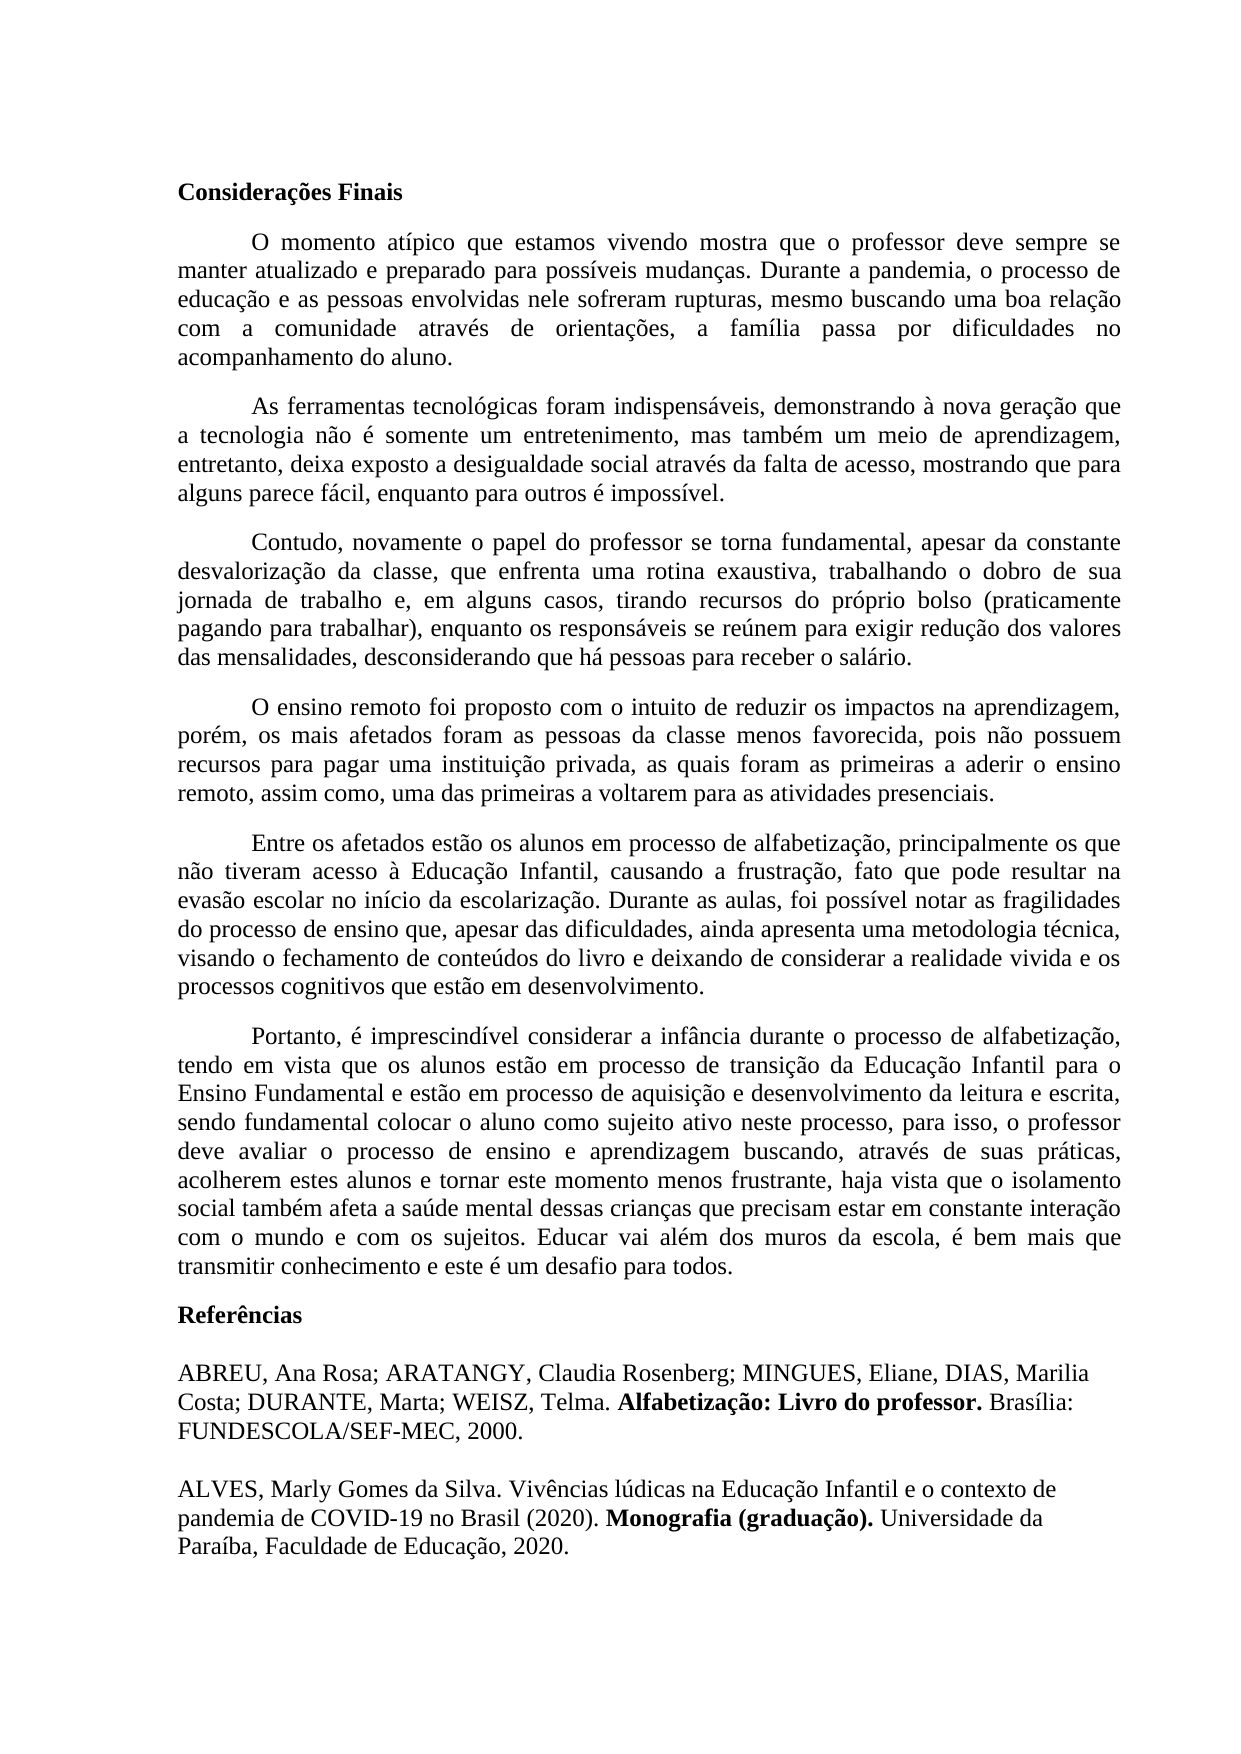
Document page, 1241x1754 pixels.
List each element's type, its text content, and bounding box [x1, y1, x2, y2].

text O momento atípico que estamos vivendo mostra que o professor deve sempre se manter atualizado e preparado para possíveis mudanças. Durante a pandemia, o processo de educação e as pessoas envolvidas nele sofreram rupturas, mesmo buscando uma boa relação com a comunidade através de orientações, a família passa por dificuldades no acompanhamento do aluno. [177, 227, 1122, 371]
text Considerações Finais [177, 177, 1122, 206]
text Portanto, é imprescindível considerar a infância durante o processo de alfabetização, tendo em vista que os alunos estão em processo de transição da Educação Infantil para o Ensino Fundamental e estão em processo de aquisição e desenvolvimento da leitura e escrita, sendo fundamental colocar o aluno como sujeito ativo neste processo, para isso, o professor deve avaliar o processo de ensino e aprendizagem buscando, através de suas práticas, acolherem estes alunos e tornar este momento menos frustrante, haja vista que o isolamento social também afeta a saúde mental dessas crianças que precisam estar em constante interação com o mundo e com os sujeitos. Educar vai além dos muros da escola, é bem mais que transmitir conhecimento e este é um desafio para todos. [177, 1021, 1122, 1280]
text Entre os afetados estão os alunos em processo de alfabetização, principalmente os que não tiveram acesso à Educação Infantil, causando a frustração, fato que pode resultar na evasão escolar no início da escolarização. Durante as aulas, foi possível notar as fragilidades do processo de ensino que, apesar das dificuldades, ainda apresenta uma metodologia técnica, visando o fechamento de conteúdos do livro e deixando de considerar a realidade vivida e os processos cognitivos que estão em desenvolvimento. [177, 828, 1122, 1000]
text Contudo, novamente o papel do professor se torna fundamental, apesar da constante desvalorização da classe, que enfrenta uma rotina exaustiva, trabalhando o dobro de sua jornada de trabalho e, em alguns casos, tirando recursos do próprio bolso (praticamente pagando para trabalhar), enquanto os responsáveis se reúnem para exigir redução dos valores das mensalidades, desconsiderando que há pessoas para receber o salário. [177, 527, 1122, 671]
text As ferramentas tecnológicas foram indispensáveis, demonstrando à nova geração que a tecnologia não é somente um entretenimento, mas também um meio de aprendizagem, entretanto, deixa exposto a desigualdade social através da falta de acesso, mostrando que para alguns parece fácil, enquanto para outros é impossível. [177, 391, 1122, 506]
text ABREU, Ana Rosa; ARATANGY, Claudia Rosenberg; MINGUES, Eliane, DIAS, Marilia Costa; DURANTE, Marta; WEISZ, Telma. Alfabetização: Livro do professor. Brasília: FUNDESCOLA/SEF-MEC, 2000. [177, 1358, 1122, 1445]
subtitle Referências [177, 1301, 1122, 1329]
text ALVES, Marly Gomes da Silva. Vivências lúdicas na Educação Infantil e o contexto de pandemia de COVID-19 no Brasil (2020). Monografia (graduação). Universidade da Paraíba, Faculdade de Educação, 2020. [177, 1474, 1122, 1560]
text O ensino remoto foi proposto com o intuito de reduzir os impactos na aprendizagem, porém, os mais afetados foram as pessoas da classe menos favorecida, pois não possuem recursos para pagar uma instituição privada, as quais foram as primeiras a aderir o ensino remoto, assim como, uma das primeiras a voltarem para as atividades presenciais. [177, 692, 1122, 807]
